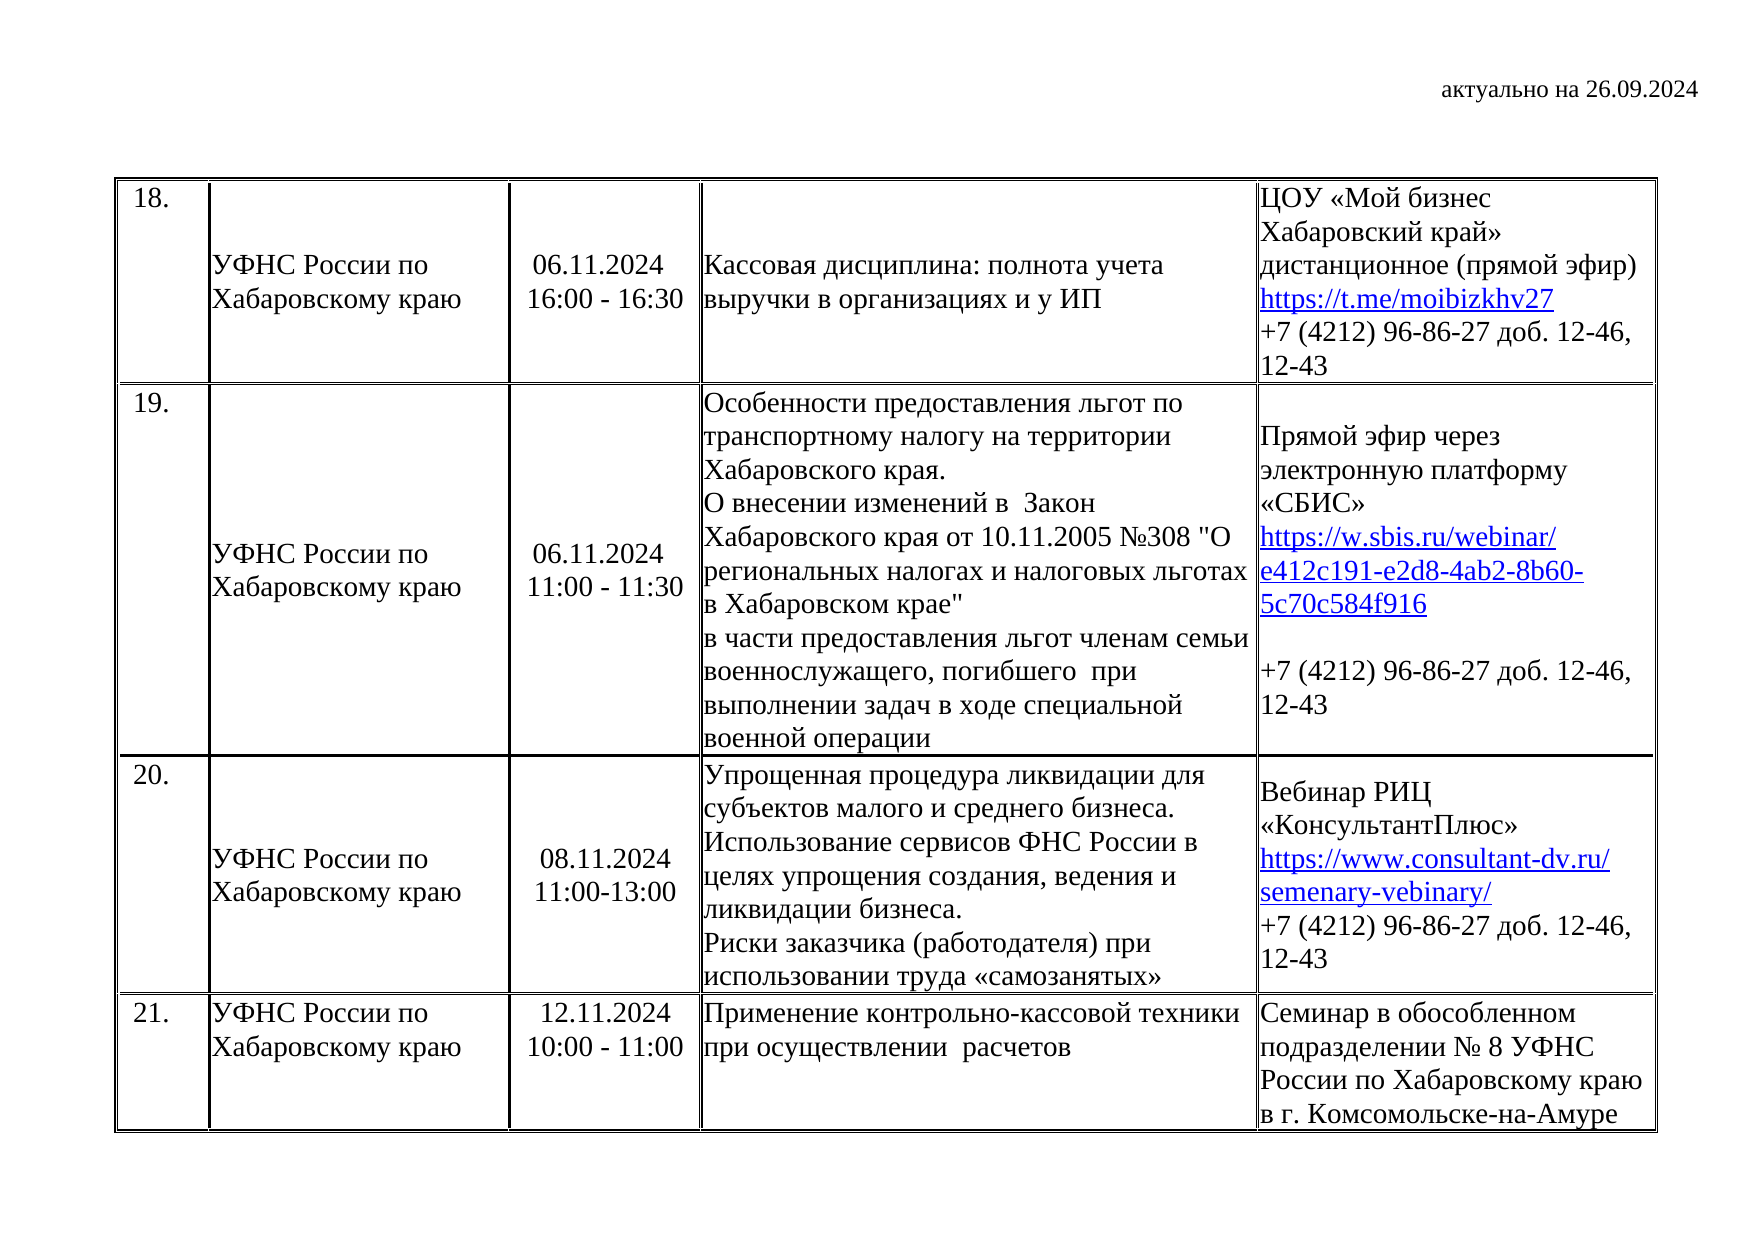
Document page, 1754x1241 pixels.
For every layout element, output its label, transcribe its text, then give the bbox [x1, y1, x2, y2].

table_cell Упрощенная процедура ликвидации для субъектов малого и среднего бизнеса. Использование сервисов ФНС России в целях упрощения создания, ведения и ликвидации бизнеса. Риски заказчика (работодателя) при использовании труда «самозанятых» [703, 757, 1256, 992]
table_cell УФНС России по Хабаровскому краю [211, 757, 508, 992]
table_cell Особенности предоставления льгот по транспортному налогу на территории Хабаровского края. О внесении изменений в Закон Хабаровского края от 10.11.2005 №308 "О региональных налогах и налоговых льготах в Хабаровском крае" в части предоставления льгот членам семьи военнослужащего, погибшего при выполнении задач в ходе специальной военной операции [703, 385, 1256, 754]
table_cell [209, 995, 509, 1129]
table_cell Прямой эфир через электронную платформу «СБИС» https://w.sbis.ru/webinar/e412c191-e2d8-4ab2-8b60-5c70c584f916 +7 (4212) 96-86-27 доб. 12-46, 12-43 [1258, 382, 1656, 754]
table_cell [509, 992, 701, 1129]
table_cell [118, 754, 208, 992]
table_cell 06.11.2024 11:00 - 11:30 [511, 385, 699, 754]
table_cell ЦОУ «Мой бизнес Хабаровский край» дистанционное (прямой эфир) https://t.me/moibizkhv27 +7 (4212) 96-86-27 доб. 12-46, 12-43 [1258, 181, 1655, 382]
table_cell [701, 995, 1257, 1129]
table_cell Вебинар РИЦ «КонсультантПлюс» https://www.consultant-dv.ru/semenary-vebinary/ +7 (4212) 96-86-27 доб. 12-46, 12-43 [1259, 754, 1655, 992]
table_cell Кассовая дисциплина: полнота учета выручки в организациях и у ИП [701, 181, 1257, 382]
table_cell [209, 179, 509, 382]
table_cell [116, 992, 209, 1129]
table_cell 08.11.2024 11:00-13:00 [511, 757, 699, 992]
table_cell [116, 382, 209, 754]
table_cell УФНС России по Хабаровскому краю [211, 385, 508, 754]
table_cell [1258, 992, 1656, 1129]
table_cell 06.11.2024 16:00 - 16:30 [509, 179, 701, 382]
table_cell [118, 179, 209, 382]
